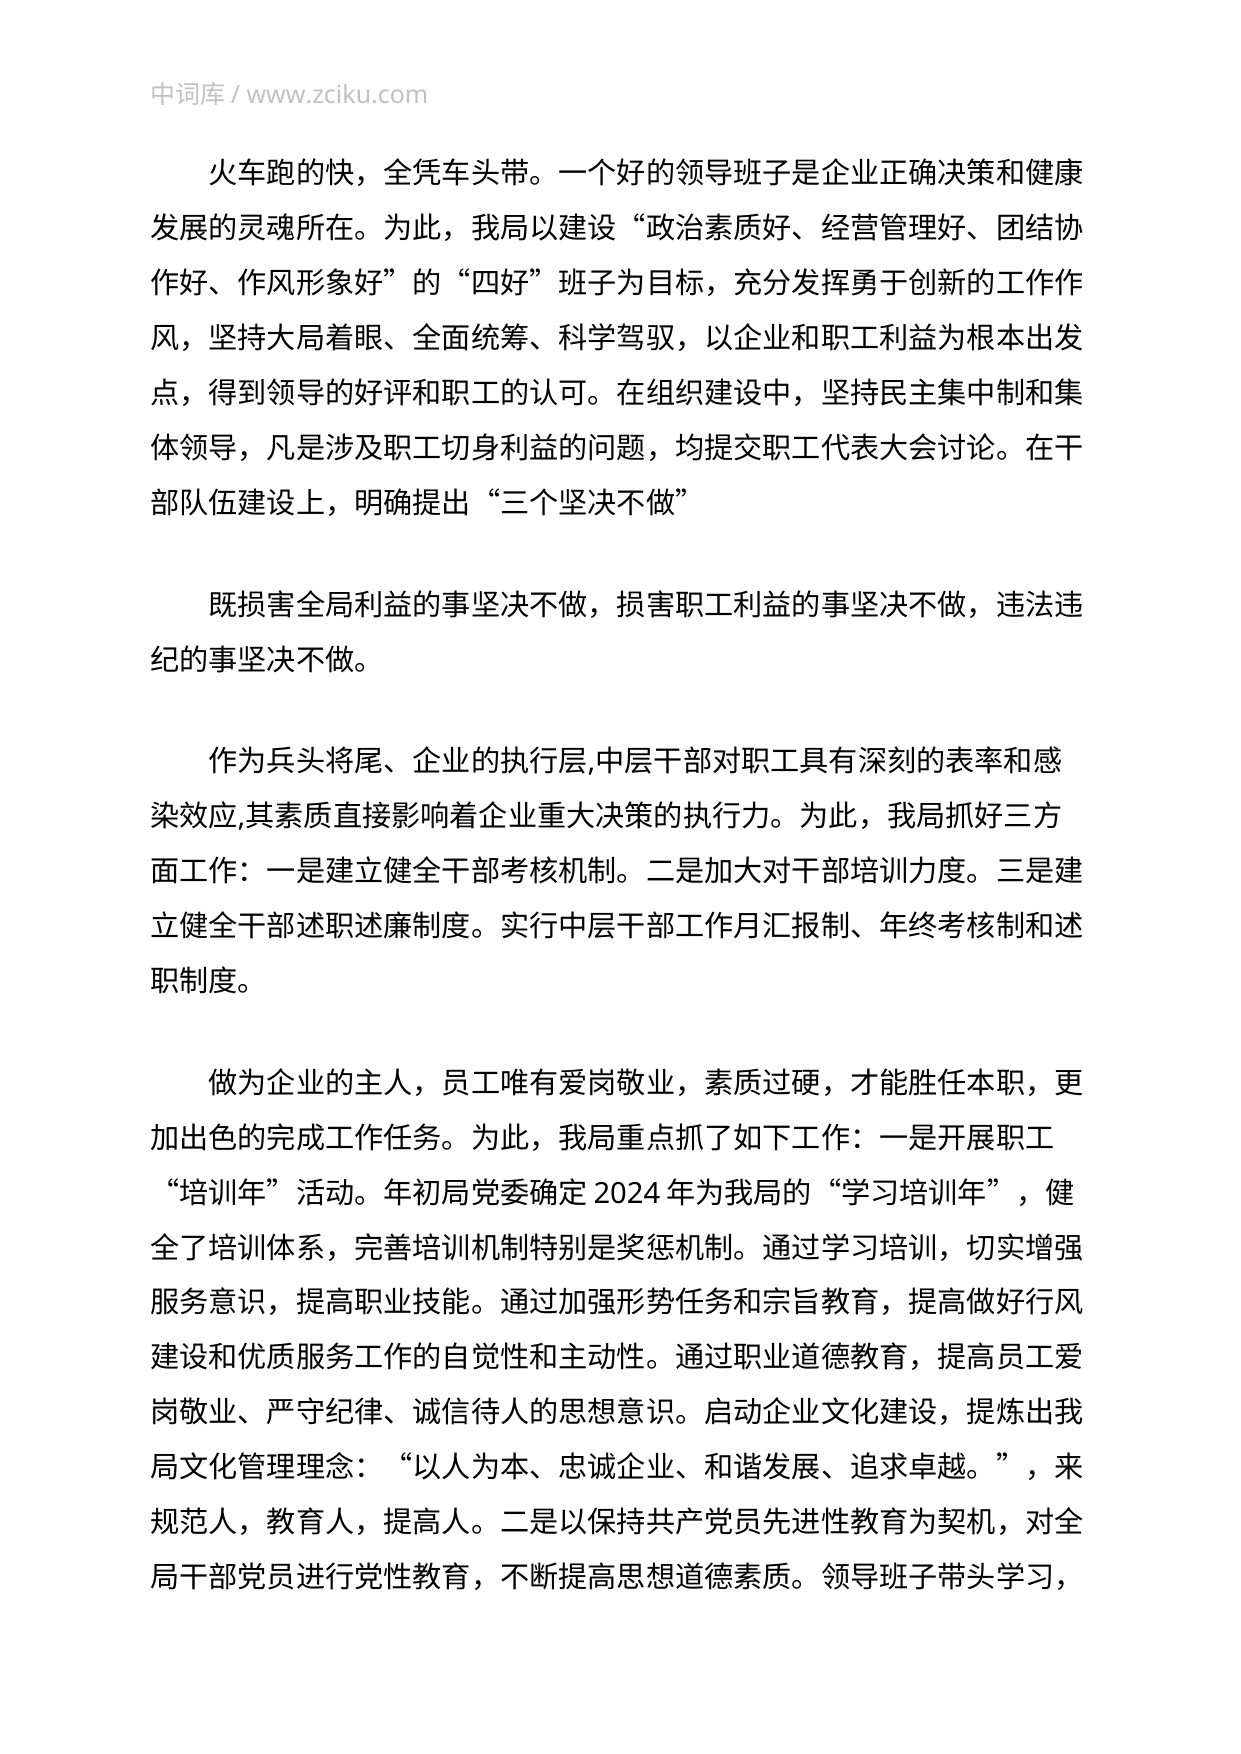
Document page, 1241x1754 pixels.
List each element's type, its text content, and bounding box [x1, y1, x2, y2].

text 火车跑的快，全凭车头带。一个好的领导班子是企业正确决策和健康发展的灵魂所在。为此，我局以建设“政治素质好、经营管理好、团结协作好、作风形象好”的“四好”班子为目标，充分发挥勇于创新的工作作风，坚持大局着眼、全面统筹、科学驾驭，以企业和职工利益为根本出发点，得到领导的好评和职工的认可。在组织建设中，坚持民主集中制和集体领导，凡是涉及职工切身利益的问题，均提交职工代表大会讨论。在干部队伍建设上，明确提出“三个坚决不做” [150, 150, 1090, 522]
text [150, 1059, 1090, 1596]
text 作为兵头将尾、企业的执行层,中层干部对职工具有深刻的表率和感染效应,其素质直接影响着企业重大决策的执行力。为此，我局抓好三方面工作：一是建立健全干部考核机制。二是加大对干部培训力度。三是建立健全干部述职述廉制度。实行中层干部工作月汇报制、年终考核制和述职制度。 [150, 738, 1090, 1000]
text 既损害全局利益的事坚决不做，损害职工利益的事坚决不做，违法违纪的事坚决不做。 [150, 581, 1090, 678]
